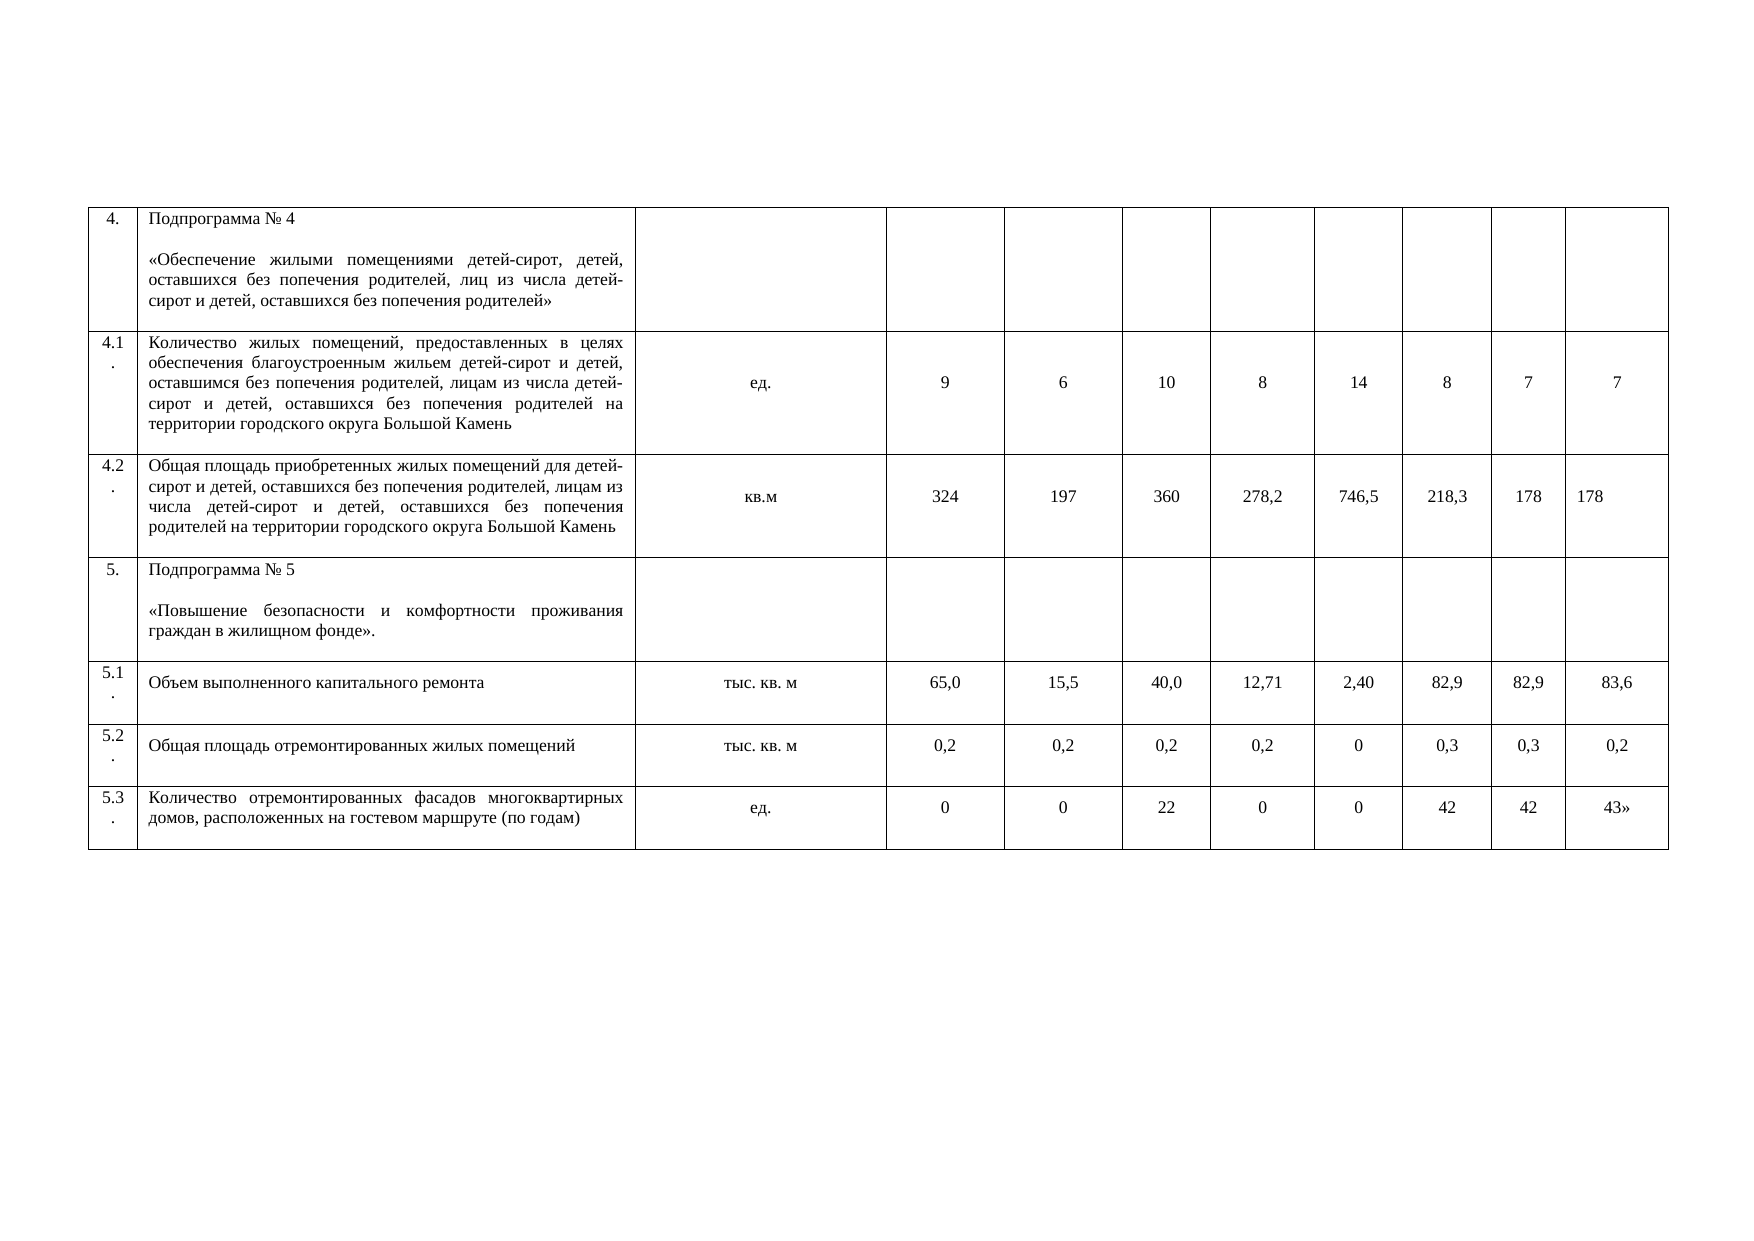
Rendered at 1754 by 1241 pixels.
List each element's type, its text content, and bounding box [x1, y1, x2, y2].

table_cell [1566, 208, 1668, 331]
table_cell Подпрограмма № 5 «Повышение безопасности и комфортности проживания граждан в жилищном фонде». [138, 558, 635, 661]
table_cell 40,0 [1123, 662, 1210, 723]
table_cell 0,2 [887, 725, 1004, 786]
table_cell 0,2 [1123, 725, 1210, 786]
table_cell 22 [1123, 787, 1210, 848]
table_cell 0,3 [1403, 725, 1491, 786]
table_cell 5.1. [89, 662, 137, 723]
table_cell 42 [1403, 787, 1491, 848]
table_cell [1315, 558, 1402, 661]
table_cell 197 [1005, 455, 1122, 557]
table_cell 5.2. [89, 725, 137, 786]
table_cell 8 [1403, 332, 1491, 454]
table_cell 8 [1211, 332, 1314, 454]
table_cell Подпрограмма № 4 «Обеспечение жилыми помещениями детей-сирот, детей, оставшихся без попечения родителей, лиц из числа детей-сирот и детей, оставшихся без попечения родителей» [138, 208, 635, 331]
table_cell 14 [1315, 332, 1402, 454]
table_cell 360 [1123, 455, 1210, 557]
table_cell 0,3 [1492, 725, 1565, 786]
table_cell 0 [887, 787, 1004, 848]
table_cell 0 [1315, 787, 1402, 848]
table_cell 82,9 [1492, 662, 1565, 723]
table_cell 0 [1005, 787, 1122, 848]
table_cell [1005, 558, 1122, 661]
table_cell 0,2 [1005, 725, 1122, 786]
table_cell [1005, 208, 1122, 331]
table_cell 0 [1211, 787, 1314, 848]
table_cell [887, 558, 1004, 661]
table_cell [1403, 208, 1491, 331]
table_cell 43» [1566, 787, 1668, 848]
table_cell [1566, 558, 1668, 661]
table_cell тыс. кв. м [636, 662, 886, 723]
table_cell 65,0 [887, 662, 1004, 723]
table_cell [1492, 558, 1565, 661]
table_cell [1211, 208, 1314, 331]
table_cell [1315, 208, 1402, 331]
table_cell 7 [1566, 332, 1668, 454]
table_cell 5. [89, 558, 137, 661]
table_cell 324 [887, 455, 1004, 557]
table_cell Объем выполненного капитального ремонта [138, 662, 635, 723]
table_cell 15,5 [1005, 662, 1122, 723]
table_cell 4.2. [89, 455, 137, 557]
table_cell 5.3. [89, 787, 137, 848]
table_cell [636, 558, 886, 661]
table_cell 9 [887, 332, 1004, 454]
table_cell 746,5 [1315, 455, 1402, 557]
table_cell 278,2 [1211, 455, 1314, 557]
table_cell 12,71 [1211, 662, 1314, 723]
table_cell 0,2 [1211, 725, 1314, 786]
table_cell [1123, 208, 1210, 331]
table_cell 4. [89, 208, 137, 331]
table_cell 2,40 [1315, 662, 1402, 723]
table_cell 10 [1123, 332, 1210, 454]
table_cell [1403, 558, 1491, 661]
table_cell 6 [1005, 332, 1122, 454]
table_cell [1211, 558, 1314, 661]
table_cell [636, 208, 886, 331]
table_cell 82,9 [1403, 662, 1491, 723]
table_cell тыс. кв. м [636, 725, 886, 786]
table_cell [1492, 208, 1565, 331]
table_cell [1123, 558, 1210, 661]
table_cell 0 [1315, 725, 1402, 786]
table_cell 42 [1492, 787, 1565, 848]
table_cell 178 [1566, 455, 1668, 557]
table_cell Общая площадь приобретенных жилых помещений для детей-сирот и детей, оставшихся без попечения родителей, лицам из числа детей-сирот и детей, оставшихся без попечения родителей на территории городского округа Большой Камень [138, 455, 635, 557]
table_cell 0,2 [1566, 725, 1668, 786]
table_cell 83,6 [1566, 662, 1668, 723]
table_cell [887, 208, 1004, 331]
table_cell 7 [1492, 332, 1565, 454]
table_cell кв.м [636, 455, 886, 557]
table_cell Общая площадь отремонтированных жилых помещений [138, 725, 635, 786]
table_cell 4.1. [89, 332, 137, 454]
table_cell 218,3 [1403, 455, 1491, 557]
table_cell ед. [636, 787, 886, 848]
table_cell ед. [636, 332, 886, 454]
table_cell 178 [1492, 455, 1565, 557]
table_cell Количество отремонтированных фасадов многоквартирных домов, расположенных на гостевом маршруте (по годам) [138, 787, 635, 848]
table_cell Количество жилых помещений, предоставленных в целях обеспечения благоустроенным жильем детей-сирот и детей, оставшимся без попечения родителей, лицам из числа детей-сирот и детей, оставшихся без попечения родителей на территории городского округа Большой Камень [138, 332, 635, 454]
